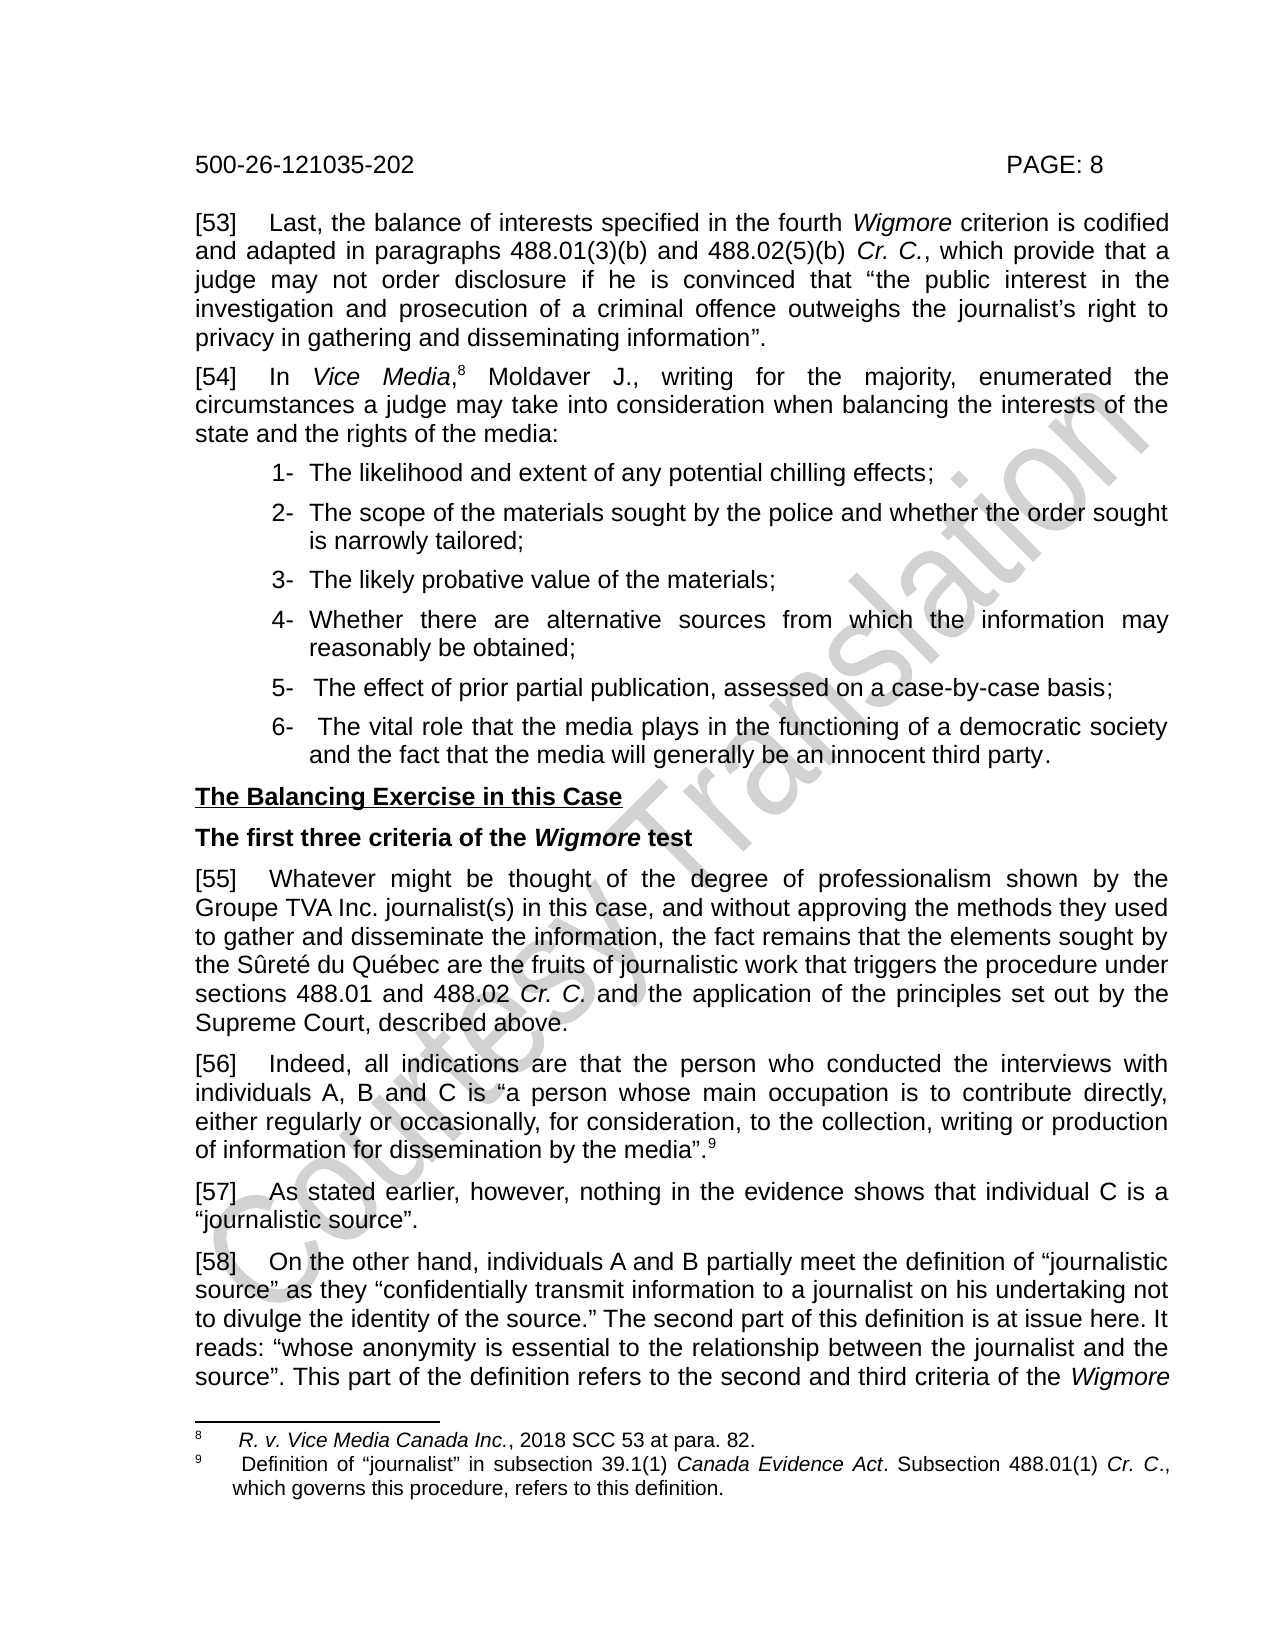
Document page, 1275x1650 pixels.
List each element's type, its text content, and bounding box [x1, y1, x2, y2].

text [195, 1247, 1170, 1390]
list The vital role that the media plays in the functioning of a democratic society and the fact that the media will generally be an innocent third party. [271, 712, 1170, 769]
text Last, the balance of interests specified in the fourth Wigmore criterion is codified and adapted in paragraphs 488.01(3)(b) and 488.02(5)(b) Cr. C., which provide that a judge may not order disclosure if he is convinced that “the public interest in the investigation and prosecution of a criminal offence outweighs the journalist’s right to privacy in gathering and disseminating information”. [195, 207, 1170, 351]
text Whatever might be thought of the degree of professionalism shown by the Groupe TVA Inc. journalist(s) in this case, and without approving the methods they used to gather and disseminate the information, the fact remains that the elements sought by the Sûreté du Québec are the fruits of journalistic work that triggers the procedure under sections 488.01 and 488.02 Cr. C. and the application of the principles set out by the Supreme Court, described above. [195, 864, 1170, 1037]
list Whether there are alternative sources from which the information may reasonably be obtained; [271, 604, 1170, 662]
list The effect of prior partial publication, assessed on a case-by-case basis; [271, 672, 1170, 701]
text As stated earlier, however, nothing in the evidence shows that individual C is a “journalistic source”. [195, 1177, 1170, 1234]
list The first three criteria of the Wigmore test [195, 823, 1170, 852]
text Indeed, all indications are that the person who conducted the interviews with individuals A, B and C is “a person whose main occupation is to contribute directly, either regularly or occasionally, for consideration, to the collection, writing or production of information for dissemination by the media”. [195, 1049, 1170, 1164]
list The likelihood and extent of any potential chilling effects; [271, 458, 1170, 487]
list The Balancing Exercise in this Case [195, 782, 1170, 810]
list The likely probative value of the materials; [271, 565, 1170, 594]
text In Vice Media, Moldaver J., writing for the majority, enumerated the circumstances a judge may take into consideration when balancing the interests of the state and the rights of the media: [195, 362, 1170, 448]
list The scope of the materials sought by the police and whether the order sought is narrowly tailored; [271, 497, 1170, 555]
